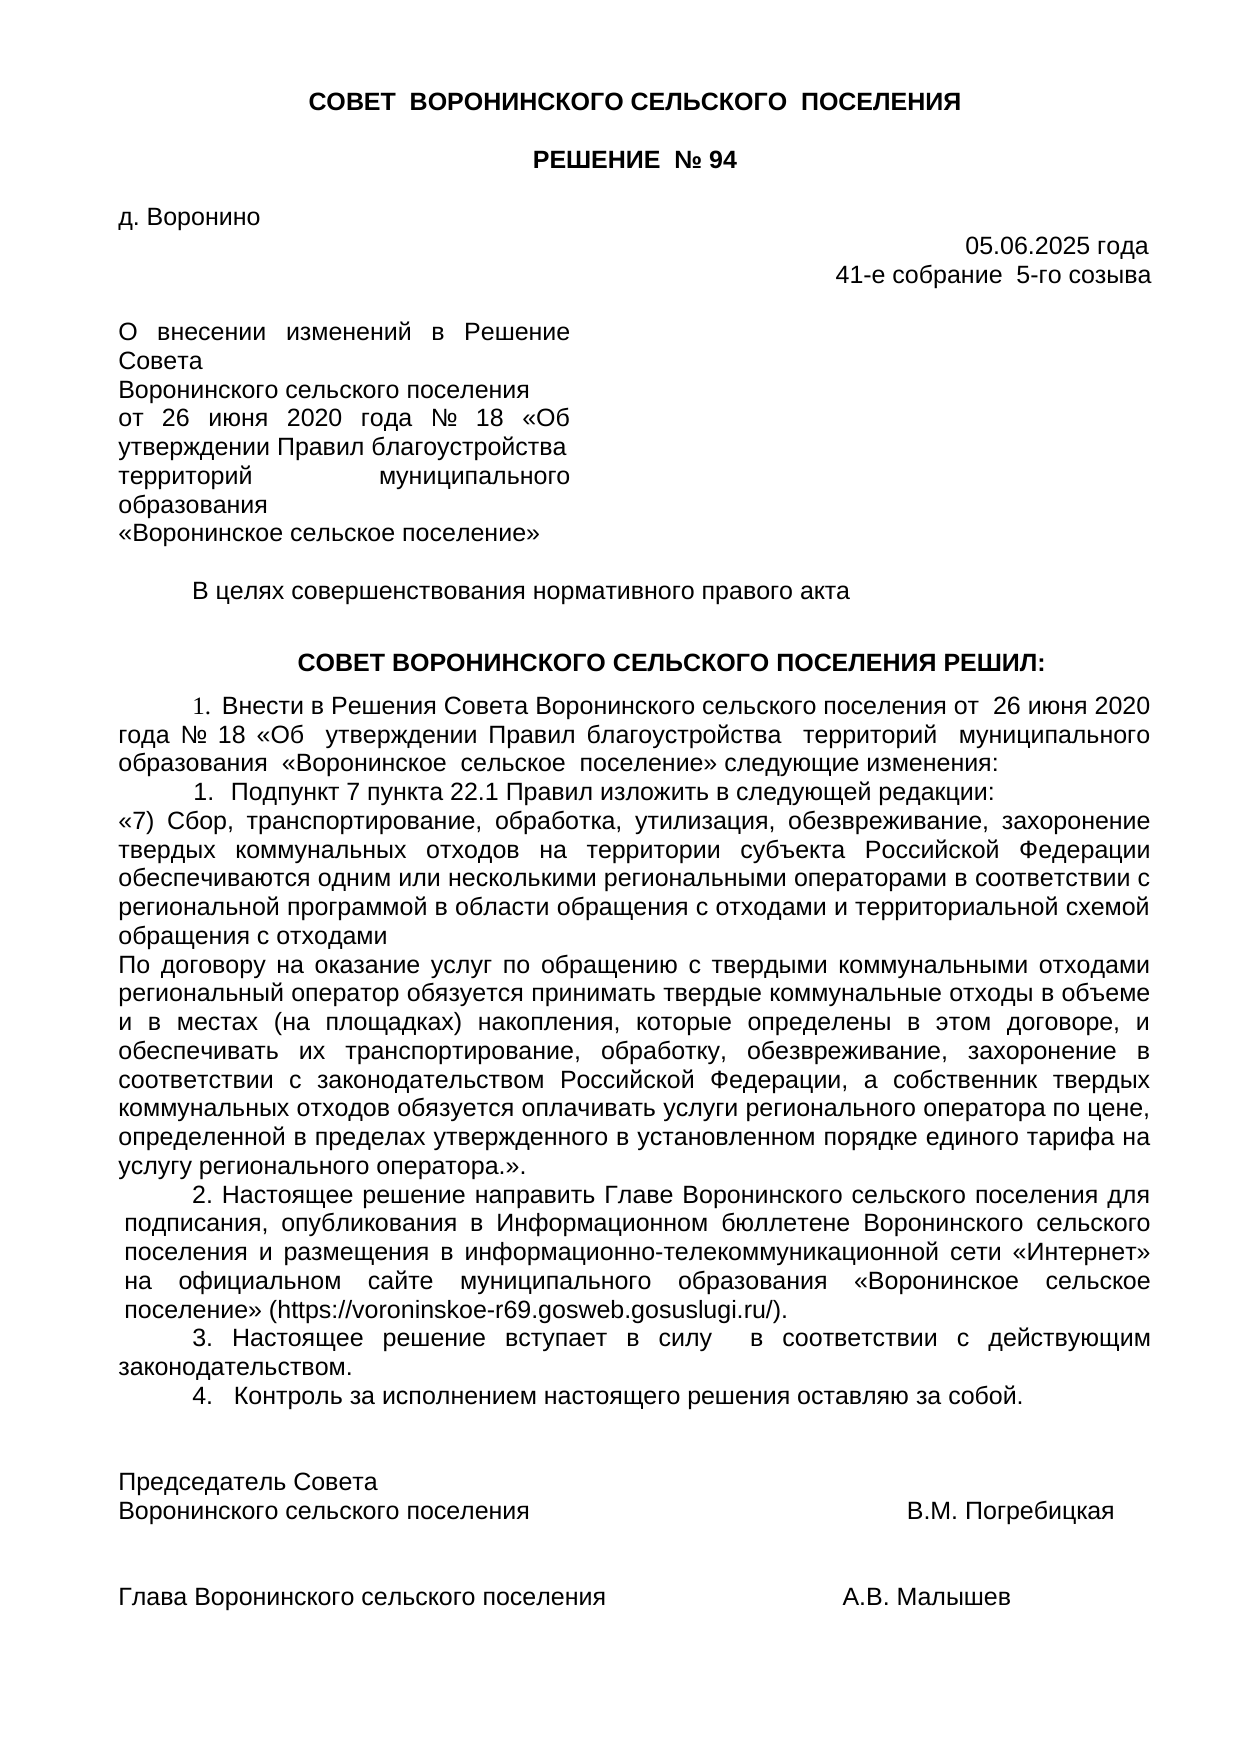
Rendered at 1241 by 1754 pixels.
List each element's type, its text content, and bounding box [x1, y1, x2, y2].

text 3. Настоящее решение вступает в силу в соответствии с действующим законодательством. [118, 1323, 1152, 1381]
list Внести в Решения Совета Воронинского сельского поселения от 26 июня 2020 года № 18 «Об утверждении Правил благоустройства территорий муниципального образования «Воронинское сельское поселение» следующие изменения: [118, 691, 1152, 777]
list Подпункт 7 пункта 22.1 Правил изложить в следующей редакции: [193, 777, 1152, 806]
table_header О внесении изменений в Решение Совета Воронинского сельского поселения от 26 июня 2020 года № 18 «Об утверждении Правил благоустройства территорий муниципального образования «Воронинское сельское поселение» [107, 317, 582, 547]
text 4. Контроль за исполнением настоящего решения оставляю за собой. [118, 1381, 1152, 1410]
text Глава Воронинского сельского поселения А.В. Малышев [118, 1582, 1152, 1611]
text СОВЕТ ВОРОНИНСКОГО СЕЛЬСКОГО ПОСЕЛЕНИЯ РЕШИЛ: [118, 648, 1152, 676]
text 05.06.2025 года [118, 231, 1152, 259]
text Воронинского сельского поселения В.М. Погребицкая [118, 1496, 1152, 1525]
text РЕШЕНИЕ № 94 [118, 144, 1152, 173]
text 41-е собрание 5-го созыва [118, 259, 1152, 288]
text д. Воронино [118, 202, 1152, 231]
text Председатель Совета [118, 1467, 1152, 1496]
text 2. Настоящее решение направить Главе Воронинского сельского поселения для подписания, опубликования в Информационном бюллетене Воронинского сельского поселения и размещения в информационно-телекоммуникационной сети «Интернет» на официальном сайте муниципального образования «Воронинское сельское поселение» (https://voroninskoe-r69.gosweb.gosuslugi.ru/). [124, 1180, 1152, 1323]
text СОВЕТ ВОРОНИНСКОГО СЕЛЬСКОГО ПОСЕЛЕНИЯ [118, 87, 1152, 116]
text «7) Сбор, транспортирование, обработка, утилизация, обезвреживание, захоронение твердых коммунальных отходов на территории субъекта Российской Федерации обеспечиваются одним или несколькими региональными операторами в соответствии с региональной программой в области обращения с отходами и территориальной схемой обращения с отходами [118, 806, 1152, 950]
text По договору на оказание услуг по обращению с твердыми коммунальными отходами региональный оператор обязуется принимать твердые коммунальные отходы в объеме и в местах (на площадках) накопления, которые определены в этом договоре, и обеспечивать их транспортирование, обработку, обезвреживание, захоронение в соответствии с законодательством Российской Федерации, а собственник твердых коммунальных отходов обязуется оплачивать услуги регионального оператора по цене, определенной в пределах утвержденного в установленном порядке единого тарифа на услугу регионального оператора.». [118, 950, 1152, 1180]
text В целях совершенствования нормативного правого акта [118, 576, 1152, 604]
